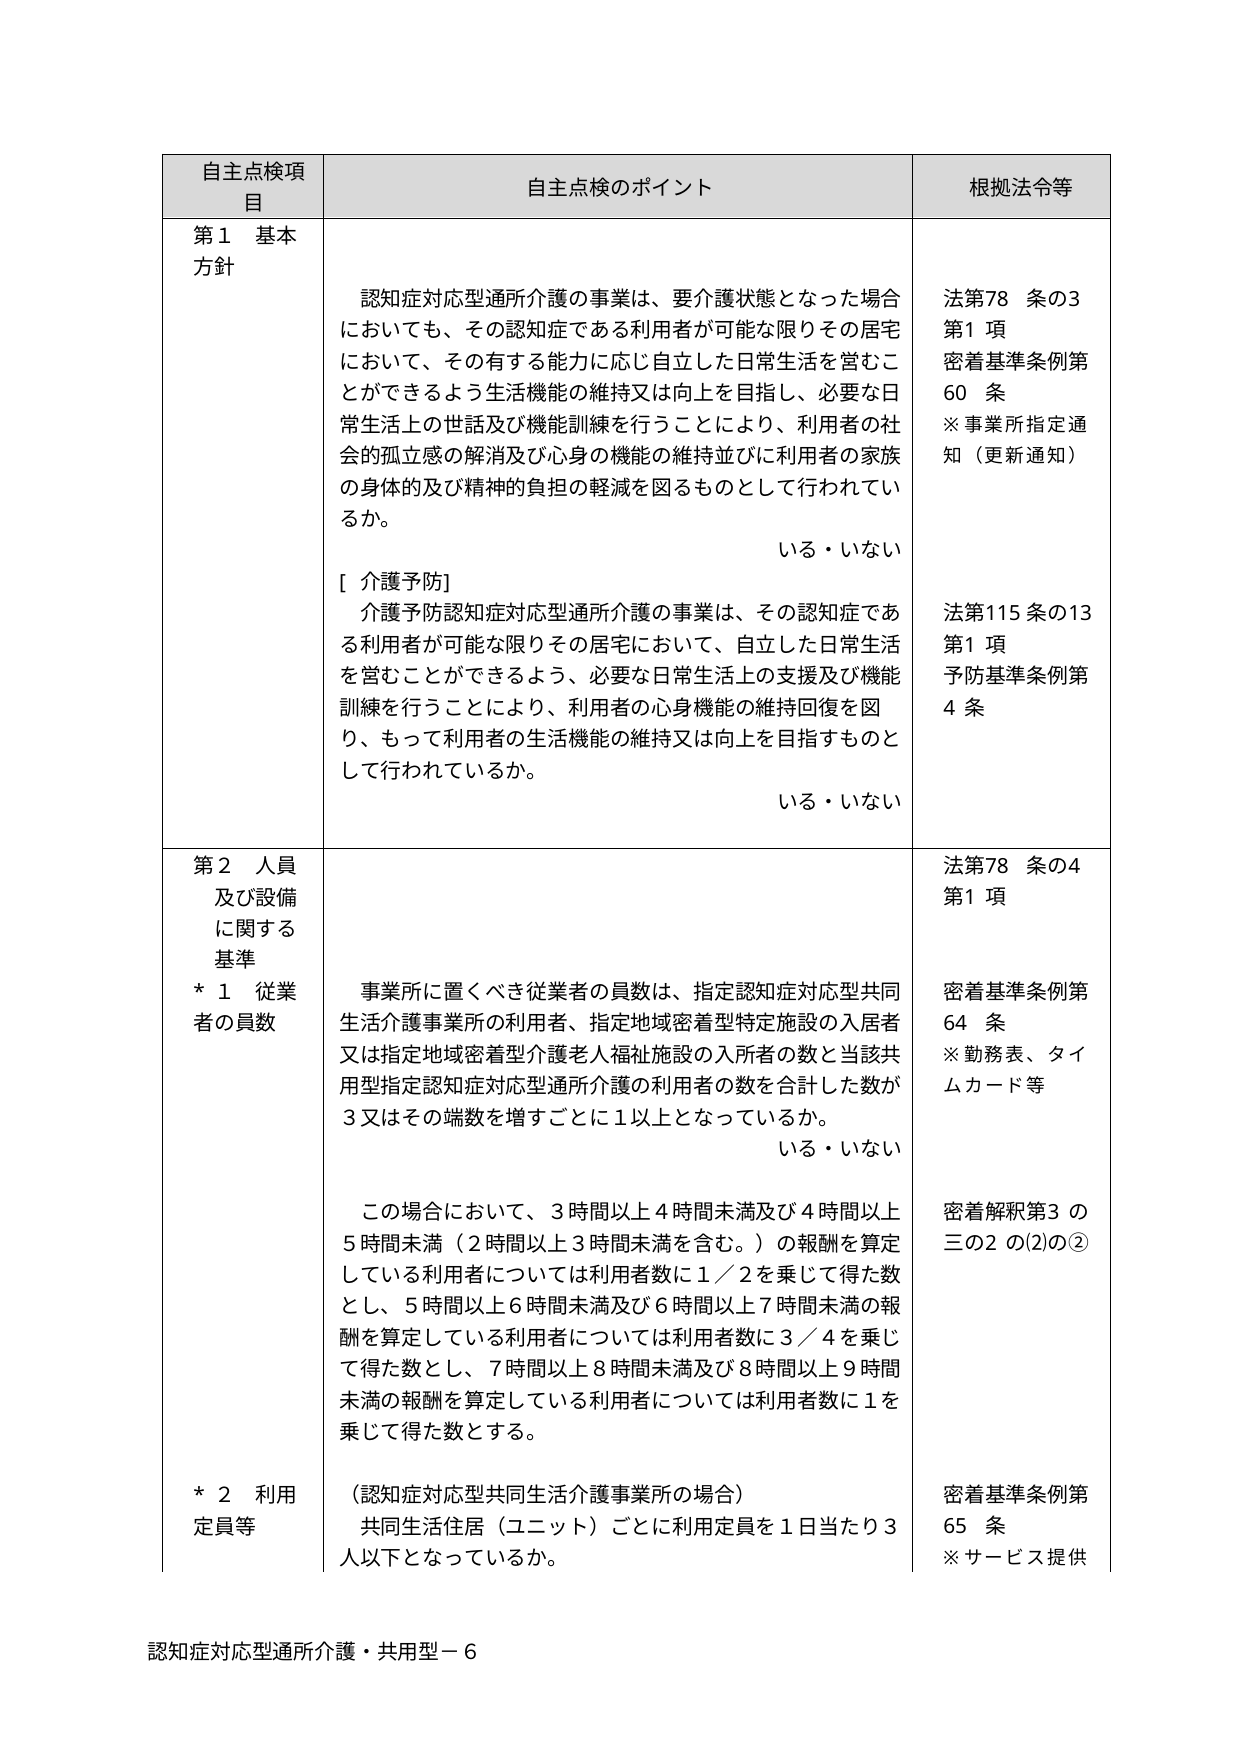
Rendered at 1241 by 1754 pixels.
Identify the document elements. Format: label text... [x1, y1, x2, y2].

table_cell 密着基準条例第64条 ※勤務表、タイムカード等 密着解釈第3の三の2の⑵の② [913, 975, 1110, 1478]
table_cell *２ 利用定員等 [163, 1478, 323, 1572]
table_header 自主点検のポイント [324, 155, 912, 217]
table_header 自主点検項目 [163, 155, 323, 217]
table_cell [324, 849, 912, 974]
table_cell 第１ 基本方針 [163, 219, 323, 281]
table_cell [324, 219, 912, 281]
table_cell [913, 219, 1110, 281]
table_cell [324, 1478, 912, 1572]
table_header 根拠法令等 [913, 155, 1110, 217]
table_cell 第２ 人員及び設備に関する基準 [163, 849, 323, 974]
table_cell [913, 1478, 1110, 1572]
table_cell 事業所に置くべき従業者の員数は、指定認知症対応型共同生活介護事業所の利用者、指定地域密着型特定施設の入居者又は指定地域密着型介護老人福祉施設の入所者の数と当該共用型指定認知症対応型通所介護の利用者の数を合計した数が３又はその端数を増すごとに１以上となっているか。 いる・いない この場合において、３時間以上４時間未満及び４時間以上５時間未満（２時間以上３時間未満を含む。）の報酬を算定している利用者については利用者数に１／２を乗じて得た数とし、５時間以上６時間未満及び６時間以上７時間未満の報酬を算定している利用者については利用者数に３／４を乗じて得た数とし、７時間以上８時間未満及び８時間以上９時間未満の報酬を算定している利用者については利用者数に１を乗じて得た数とする。 [324, 975, 912, 1478]
table_cell 法第78条の3第1項 密着基準条例第60条 ※事業所指定通知（更新通知） 法第115条の13第1項 予防基準条例第4条 [913, 281, 1110, 848]
table_cell [163, 281, 323, 848]
table_cell 法第78条の4第1項 [913, 849, 1110, 974]
table_cell *１ 従業者の員数 [163, 975, 323, 1478]
table_cell 認知症対応型通所介護の事業は、要介護状態となった場合においても、その認知症である利用者が可能な限りその居宅において、その有する能力に応じ自立した日常生活を営むことができるよう生活機能の維持又は向上を目指し、必要な日常生活上の世話及び機能訓練を行うことにより、利用者の社会的孤立感の解消及び心身の機能の維持並びに利用者の家族の身体的及び精神的負担の軽減を図るものとして行われているか。 いる・いない [介護予防] 介護予防認知症対応型通所介護の事業は、その認知症である利用者が可能な限りその居宅において、自立した日常生活を営むことができるよう、必要な日常生活上の支援及び機能訓練を行うことにより、利用者の心身機能の維持回復を図り、もって利用者の生活機能の維持又は向上を目指すものとして行われているか。 いる・いない [324, 281, 912, 848]
